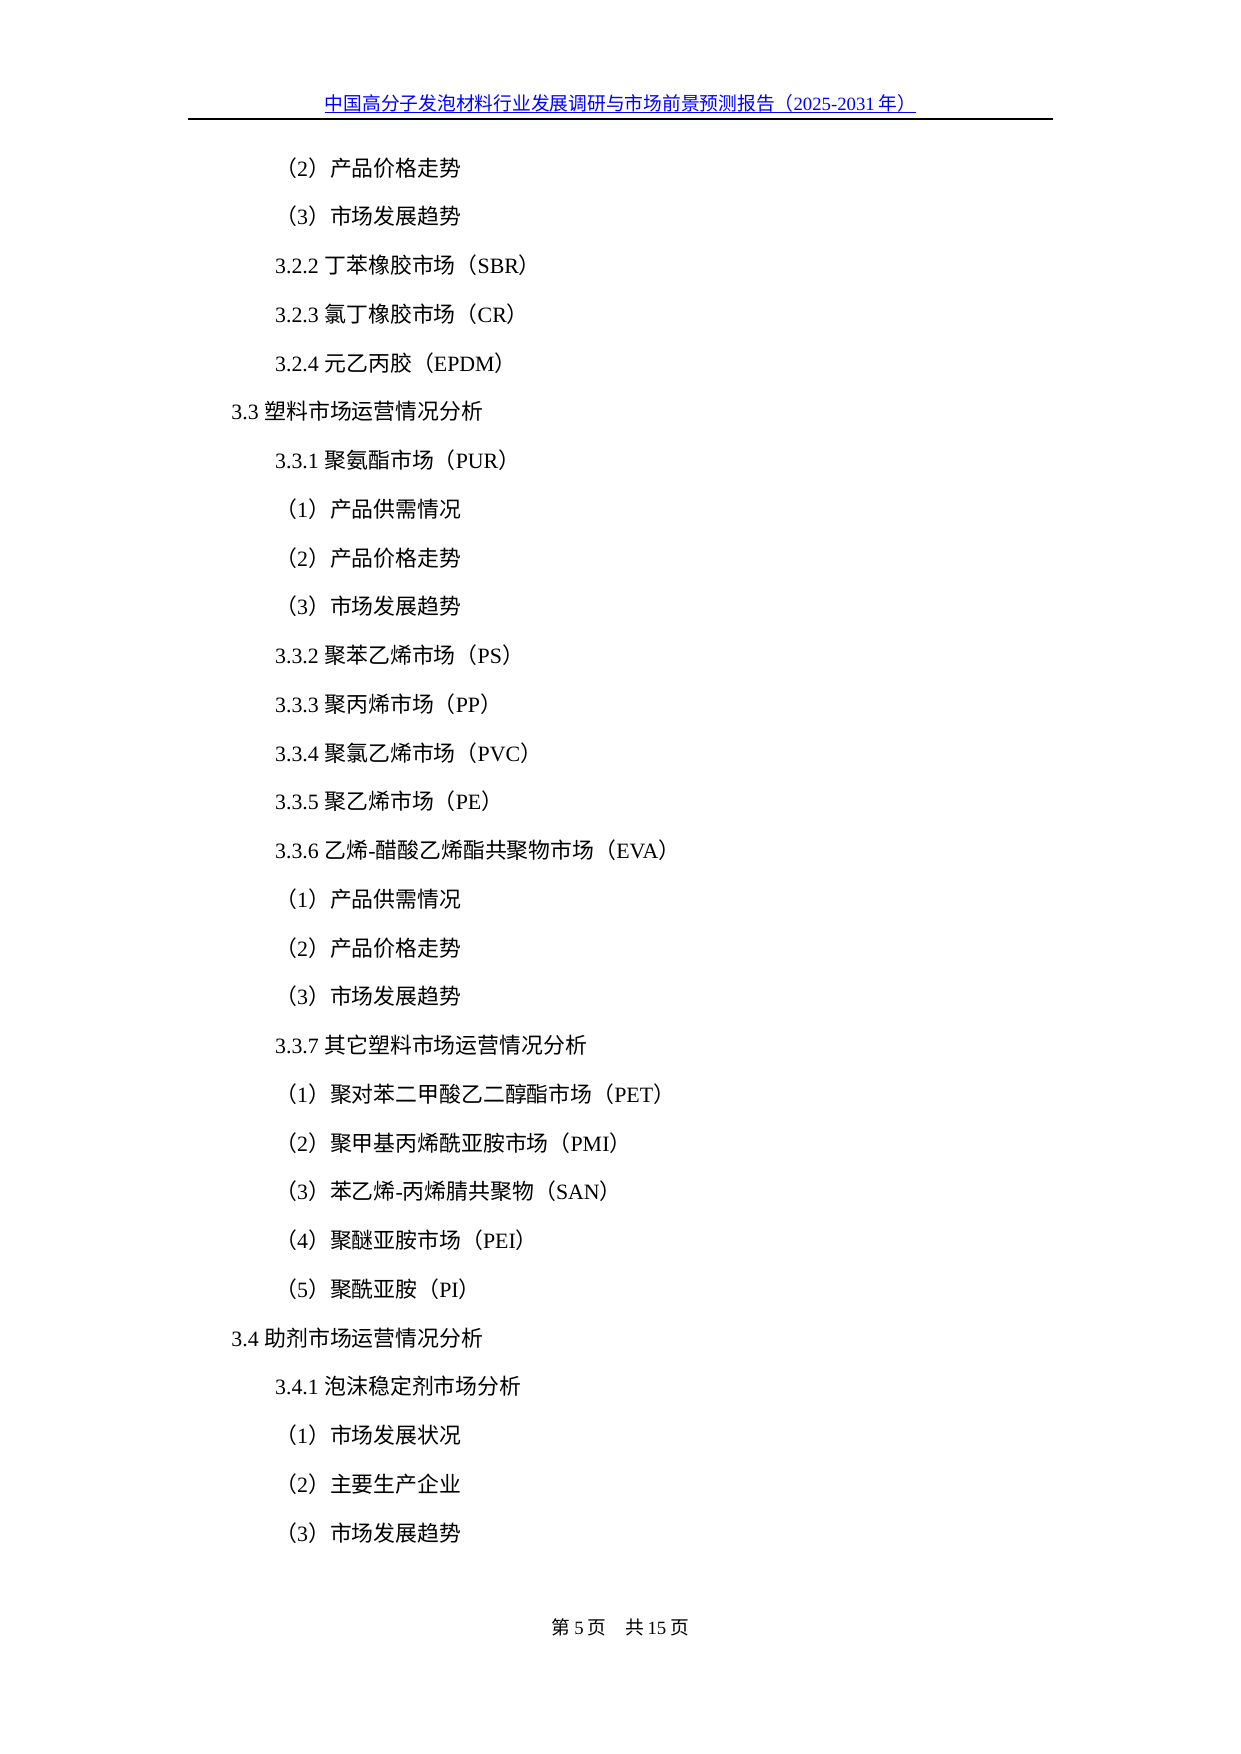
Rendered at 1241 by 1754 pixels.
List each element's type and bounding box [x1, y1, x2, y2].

text [187, 150, 1053, 1548]
